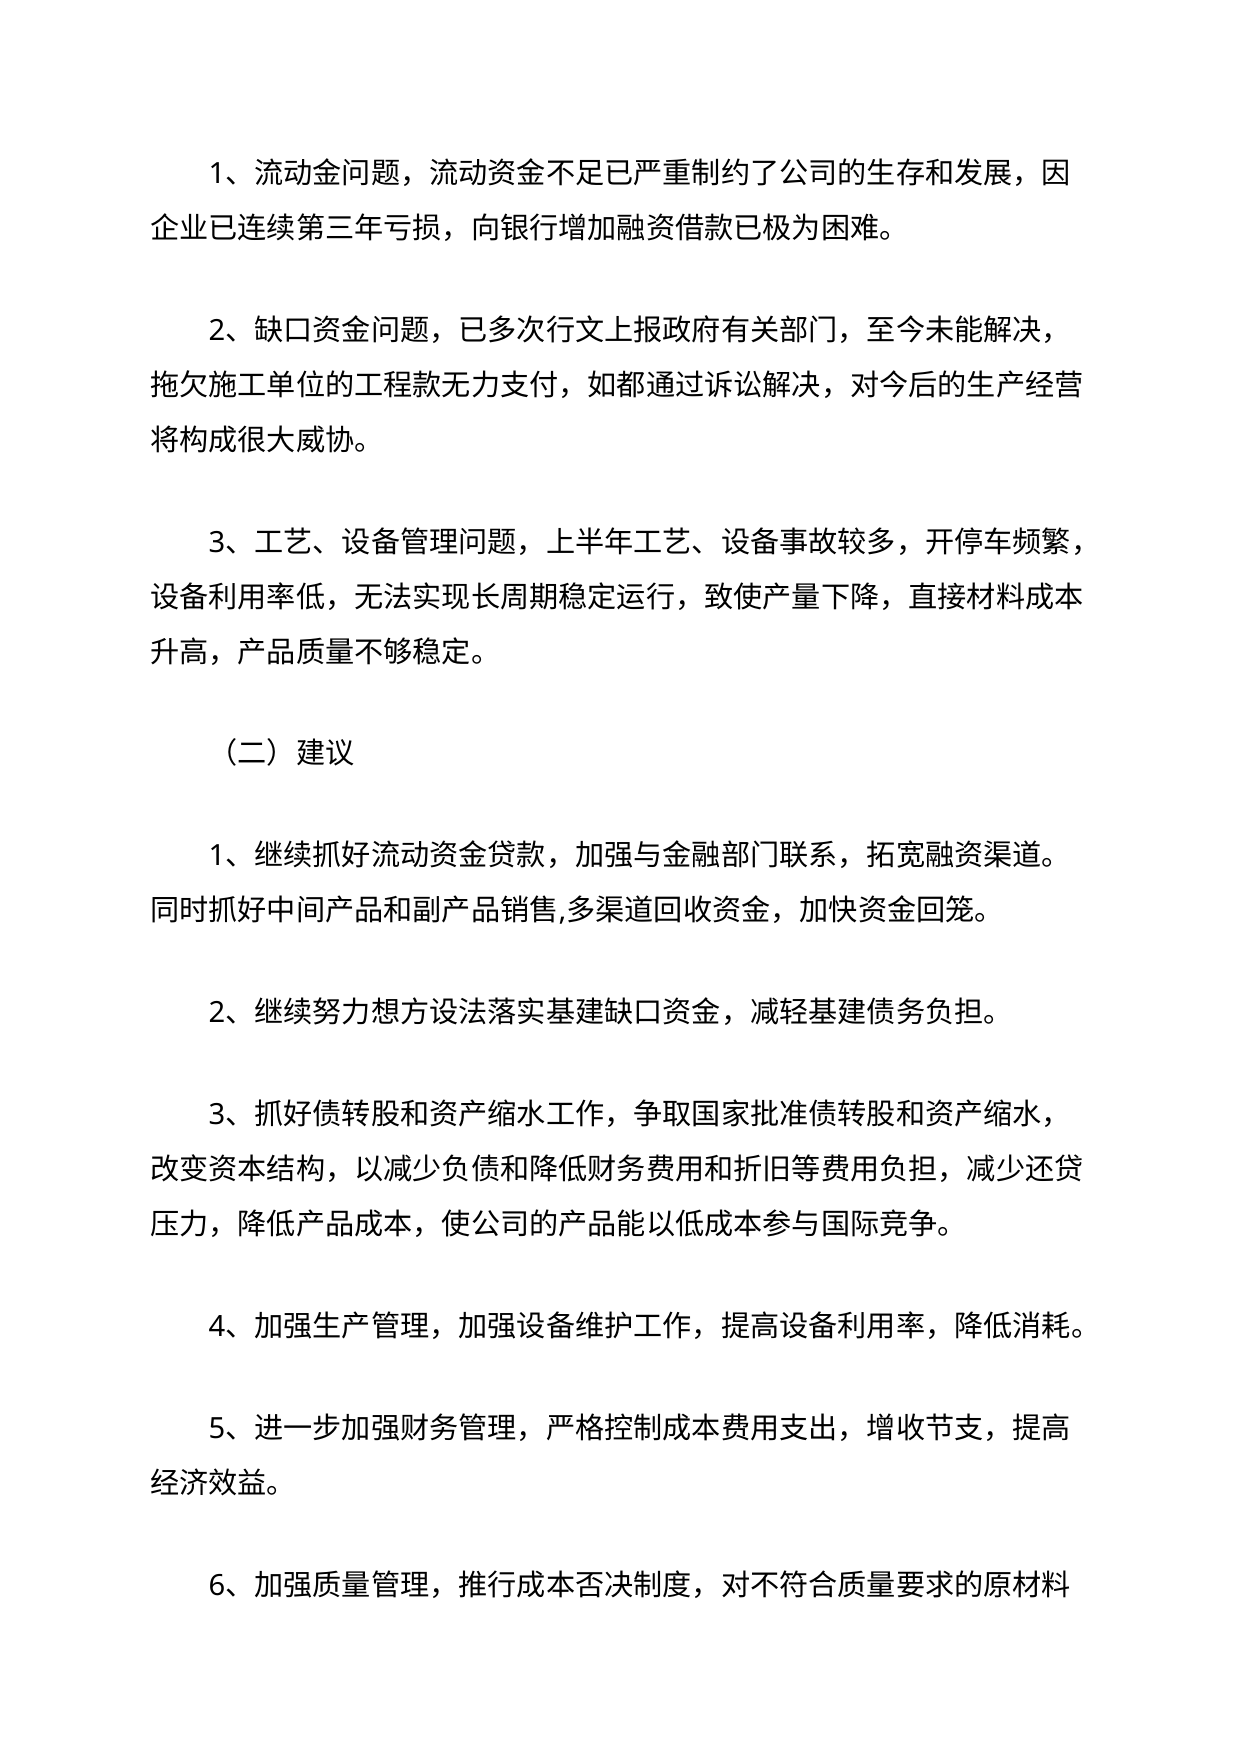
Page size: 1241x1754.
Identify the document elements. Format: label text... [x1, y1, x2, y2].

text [150, 1561, 1090, 1604]
text 1、继续抓好流动资金贷款，加强与金融部门联系，拓宽融资渠道。同时抓好中间产品和副产品销售,多渠道回收资金，加快资金回笼。 [150, 832, 1090, 929]
text 3、工艺、设备管理问题，上半年工艺、设备事故较多，开停车频繁，设备利用率低，无法实现长周期稳定运行，致使产量下降，直接材料成本升高，产品质量不够稳定。 [150, 518, 1090, 671]
text 5、进一步加强财务管理，严格控制成本费用支出，增收节支，提高经济效益。 [150, 1404, 1090, 1502]
text 2、缺口资金问题，已多次行文上报政府有关部门，至今未能解决，拖欠施工单位的工程款无力支付，如都通过诉讼解决，对今后的生产经营将构成很大威协。 [150, 307, 1090, 459]
text 2、继续努力想方设法落实基建缺口资金，减轻基建债务负担。 [150, 989, 1090, 1031]
text 4、加强生产管理，加强设备维护工作，提高设备利用率，降低消耗。 [150, 1302, 1090, 1345]
text （二）建议 [150, 730, 1090, 772]
text 3、抓好债转股和资产缩水工作，争取国家批准债转股和资产缩水，改变资本结构，以减少负债和降低财务费用和折旧等费用负担，减少还贷压力，降低产品成本，使公司的产品能以低成本参与国际竞争。 [150, 1091, 1090, 1243]
text 1、流动金问题，流动资金不足已严重制约了公司的生存和发展，因企业已连续第三年亏损，向银行增加融资借款已极为困难。 [150, 150, 1090, 247]
